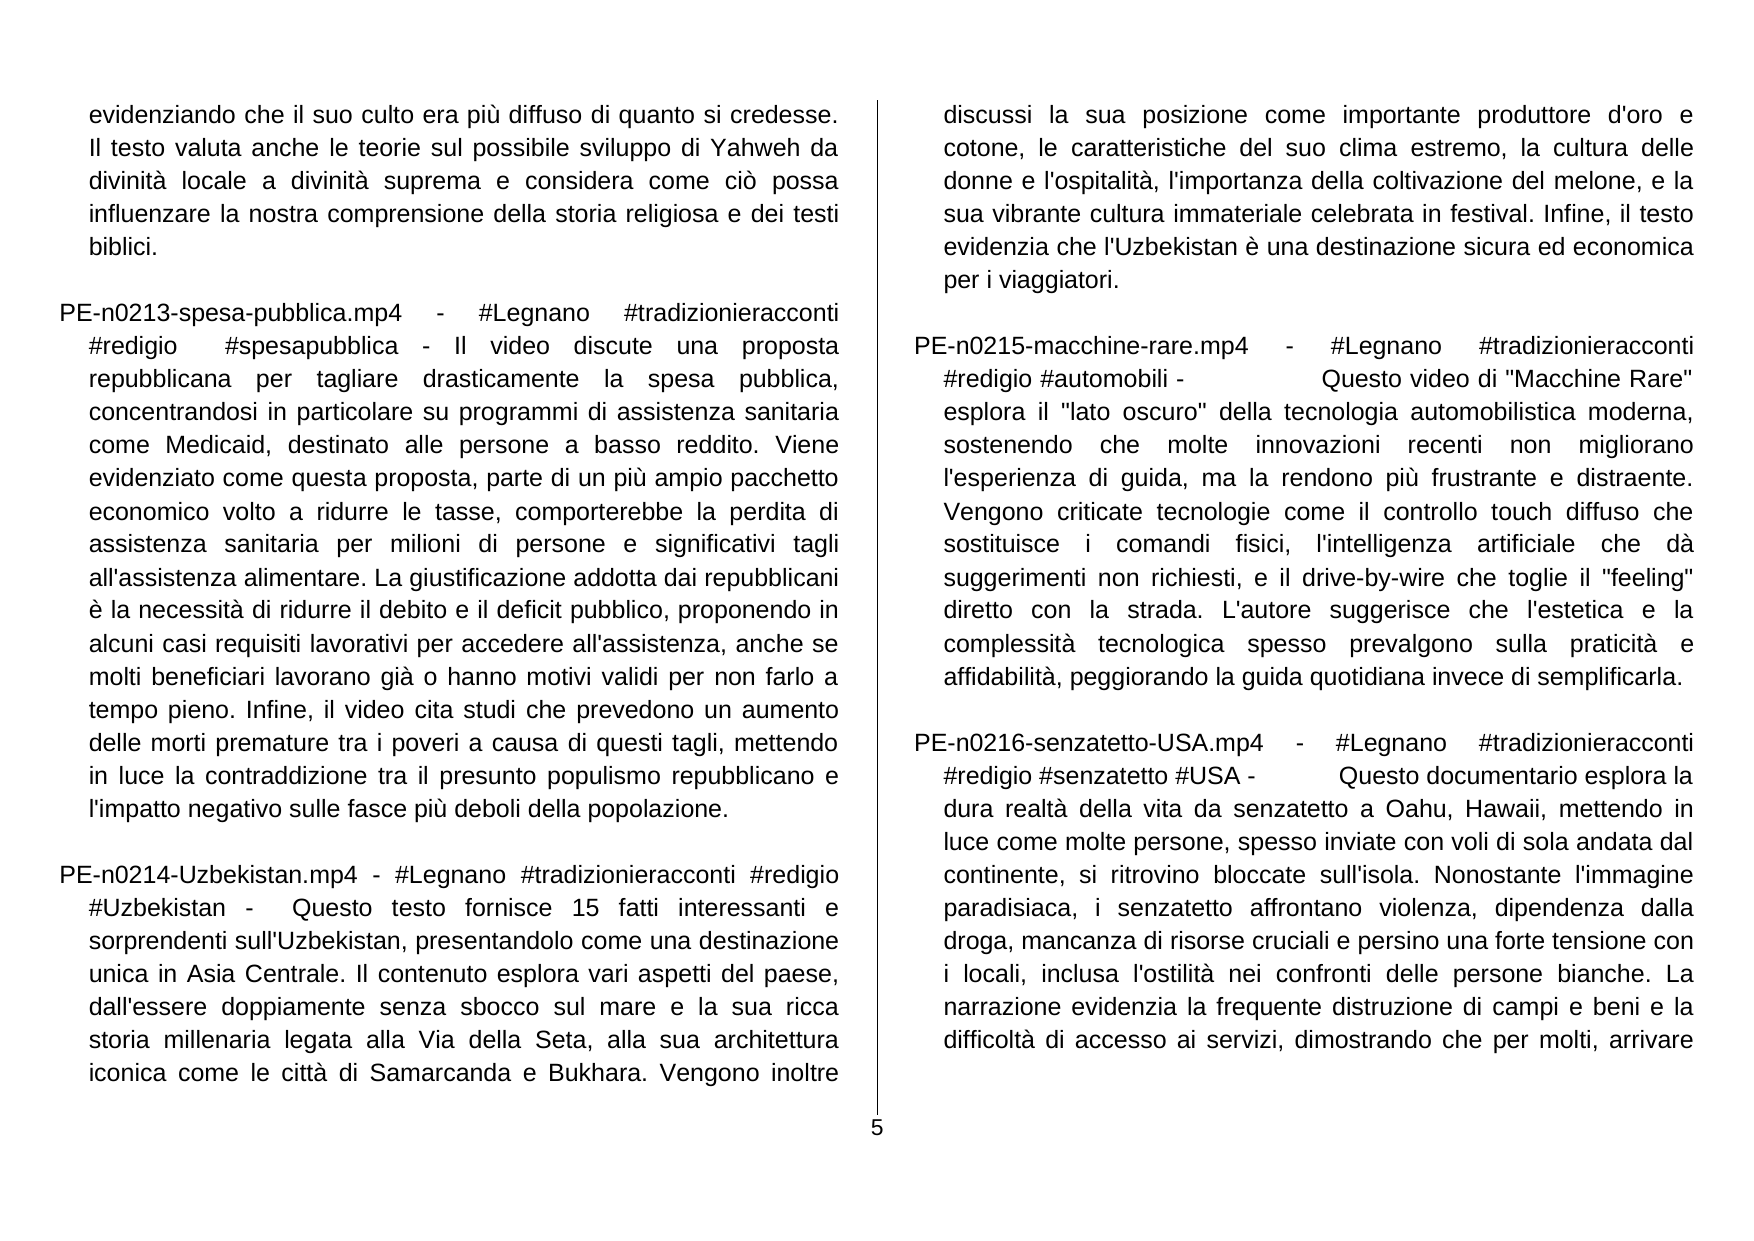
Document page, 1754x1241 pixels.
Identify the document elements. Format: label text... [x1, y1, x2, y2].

text PE-n0213-spesa-pubblica.mp4 - #Legnano #tradizionieracconti #redigio #spesapubblica - Il video discute una proposta repubblicana per tagliare drasticamente la spesa pubblica, concentrandosi in particolare su programmi di assistenza sanitaria come Medicaid, destinato alle persone a basso reddito. Viene evidenziato come questa proposta, parte di un più ampio pacchetto economico volto a ridurre le tasse, comporterebbe la perdita di assistenza sanitaria per milioni di persone e significativi tagli all'assistenza alimentare. La giustificazione addotta dai repubblicani è la necessità di ridurre il debito e il deficit pubblico, proponendo in alcuni casi requisiti lavorativi per accedere all'assistenza, anche se molti beneficiari lavorano già o hanno motivi validi per non farlo a tempo pieno. Infine, il video cita studi che prevedono un aumento delle morti premature tra i poveri a causa di questi tagli, mettendo in luce la contraddizione tra il presunto populismo repubblicano e l'impatto negativo sulle fasce più deboli della popolazione. [59, 298, 840, 822]
text PE-n0215-macchine-rare.mp4 - #Legnano #tradizionieracconti #redigio #automobili - Questo video di "Macchine Rare" esplora il "lato oscuro" della tecnologia automobilistica moderna, sostenendo che molte innovazioni recenti non migliorano l'esperienza di guida, ma la rendono più frustrante e distraente. Vengono criticate tecnologie come il controllo touch diffuso che sostituisce i comandi fisici, l'intelligenza artificiale che dà suggerimenti non richiesti, e il drive-by-wire che toglie il "feeling" diretto con la strada. L'autore suggerisce che l'estetica e la complessità tecnologica spesso prevalgono sulla praticità e affidabilità, peggiorando la guida quotidiana invece di semplificarla. [914, 331, 1695, 690]
text PE-n0214-Uzbekistan.mp4 - #Legnano #tradizionieracconti #redigio #Uzbekistan - Questo testo fornisce 15 fatti interessanti e sorprendenti sull'Uzbekistan, presentandolo come una destinazione unica in Asia Centrale. Il contenuto esplora vari aspetti del paese, dall'essere doppiamente senza sbocco sul mare e la sua ricca storia millenaria legata alla Via della Seta, alla sua architettura iconica come le città di Samarcanda e Bukhara. Vengono inoltre discussi la sua posizione come importante produttore d'oro e cotone, le caratteristiche del suo clima estremo, la cultura delle donne e l'ospitalità, l'importanza della coltivazione del melone, e la sua vibrante cultura immateriale celebrata in festival. Infine, il testo evidenzia che l'Uzbekistan è una destinazione sicura ed economica per i viaggiatori. [914, 100, 1695, 294]
text PE-n0214-Uzbekistan.mp4 - #Legnano #tradizionieracconti #redigio #Uzbekistan - Questo testo fornisce 15 fatti interessanti e sorprendenti sull'Uzbekistan, presentandolo come una destinazione unica in Asia Centrale. Il contenuto esplora vari aspetti del paese, dall'essere doppiamente senza sbocco sul mare e la sua ricca storia millenaria legata alla Via della Seta, alla sua architettura iconica come le città di Samarcanda e Bukhara. Vengono inoltre discussi la sua posizione come importante produttore d'oro e cotone, le caratteristiche del suo clima estremo, la cultura delle donne e l'ospitalità, l'importanza della coltivazione del melone, e la sua vibrante cultura immateriale celebrata in festival. Infine, il testo evidenzia che l'Uzbekistan è una destinazione sicura ed economica per i viaggiatori. [59, 860, 840, 1087]
